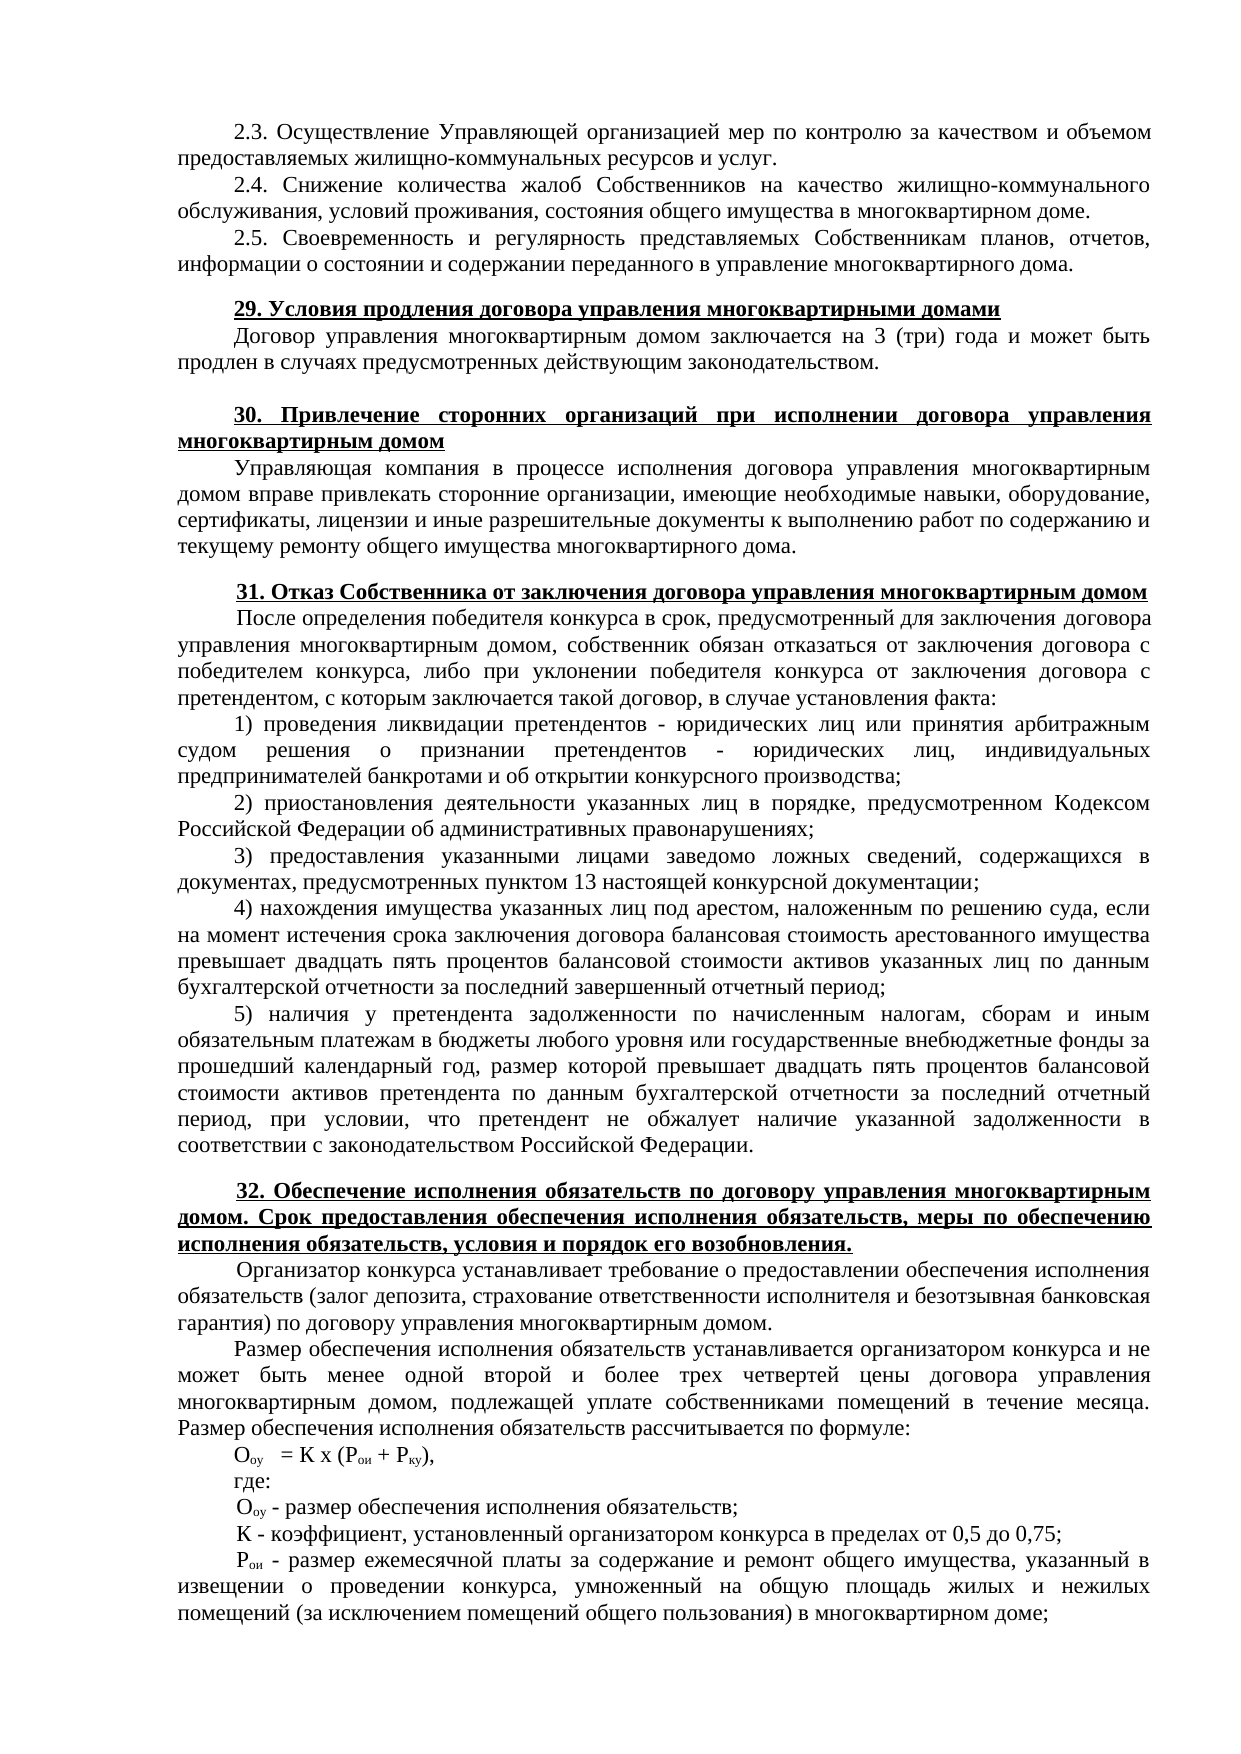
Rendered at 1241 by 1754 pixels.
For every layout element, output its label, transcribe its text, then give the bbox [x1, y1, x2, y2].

text Рои - размер ежемесячной платы за содержание и ремонт общего имущества, указанный в извещении о проведении конкурса, умноженный на общую площадь жилых и нежилых помещений (за исключением помещений общего пользования) в многоквартирном доме; [177, 1546, 1152, 1625]
text 2.5. Своевременность и регулярность представляемых Собственникам планов, отчетов, информации о состоянии и содержании переданного в управление многоквартирного дома. [177, 223, 1152, 276]
text где: [177, 1467, 1152, 1493]
text 32. Обеспечение исполнения обязательств по договору управления многоквартирным домом. Срок предоставления обеспечения исполнения обязательств, меры по обеспечению исполнения обязательств, условия и порядок его возобновления. [177, 1177, 1152, 1226]
text 1) проведения ликвидации претендентов - юридических лиц или принятия арбитражным судом решения о признании претендентов - юридических лиц, индивидуальных предпринимателей банкротами и об открытии конкурсного производства; [177, 710, 1152, 789]
text 5) наличия у претендента задолженности по начисленным налогам, сборам и иным обязательным платежам в бюджеты любого уровня или государственные внебюджетные фонды за прошедший календарный год, размер которой превышает двадцать пять процентов балансовой стоимости активов претендента по данным бухгалтерской отчетности за последний отчетный период, при условии, что претендент не обжалует наличие указанной задолженности в соответствии с законодательством Российской Федерации. [177, 1000, 1152, 1158]
text Управляющая компания в процессе исполнения договора управления многоквартирным домом вправе привлекать сторонние организации, имеющие необходимые навыки, оборудование, сертификаты, лицензии и иные разрешительные документы к выполнению работ по содержанию и текущему ремонту общего имущества многоквартирного дома. [177, 453, 1152, 559]
text 2.4. Снижение количества жалоб Собственников на качество жилищно-коммунального обслуживания, условий проживания, состояния общего имущества в многоквартирном доме. [177, 171, 1152, 223]
text 31. Отказ Собственника от заключения договора управления многоквартирным домом [177, 578, 1152, 604]
text 3) предоставления указанными лицами заведомо ложных сведений, содержащихся в документах, предусмотренных пунктом 13 настоящей конкурсной документации; [177, 842, 1152, 894]
text 2.3. Осуществление Управляющей организацией мер по контролю за качеством и объемом предоставляемых жилищно-коммунальных ресурсов и услуг. [177, 118, 1152, 171]
text Договор управления многоквартирным домом заключается на 3 (три) года и может быть продлен в случаях предусмотренных действующим законодательством. [177, 322, 1152, 374]
text 32. Обеспечение исполнения обязательств по договору управления многоквартирным домом. Срок предоставления обеспечения исполнения обязательств, меры по обеспечению исполнения обязательств, условия и порядок его возобновления. [177, 1228, 1152, 1256]
text Размер обеспечения исполнения обязательств устанавливается организатором конкурса и не может быть менее одной второй и более трех четвертей цены договора управления многоквартирным домом, подлежащей уплате собственниками помещений в течение месяца. Размер обеспечения исполнения обязательств рассчитывается по формуле: [177, 1335, 1152, 1441]
text 2) приостановления деятельности указанных лиц в порядке, предусмотренном Кодексом Российской Федерации об административных правонарушениях; [177, 789, 1152, 842]
text Ооу = К x (Рои + Рку), [177, 1441, 1152, 1467]
text 29. Условия продления договора управления многоквартирными домами [177, 295, 1152, 322]
text После определения победителя конкурса в срок, предусмотренный для заключения договора управления многоквартирным домом, собственник обязан отказаться от заключения договора с победителем конкурса, либо при уклонении победителя конкурса от заключения договора с претендентом, с которым заключается такой договор, в случае установления факта: [177, 604, 1152, 710]
text Организатор конкурса устанавливает требование о предоставлении обеспечения исполнения обязательств (залог депозита, страхование ответственности исполнителя и безотзывная банковская гарантия) по договору управления многоквартирным домом. [177, 1256, 1152, 1335]
text К - коэффициент, установленный организатором конкурса в пределах от 0,5 до 0,75; [177, 1520, 1152, 1546]
text 30. Привлечение сторонних организаций при исполнении договора управления многоквартирным домом [177, 401, 1152, 453]
text Ооу - размер обеспечения исполнения обязательств; [177, 1493, 1152, 1520]
text 4) нахождения имущества указанных лиц под арестом, наложенным по решению суда, если на момент истечения срока заключения договора балансовая стоимость арестованного имущества превышает двадцать пять процентов балансовой стоимости активов указанных лиц по данным бухгалтерской отчетности за последний завершенный отчетный период; [177, 894, 1152, 1000]
